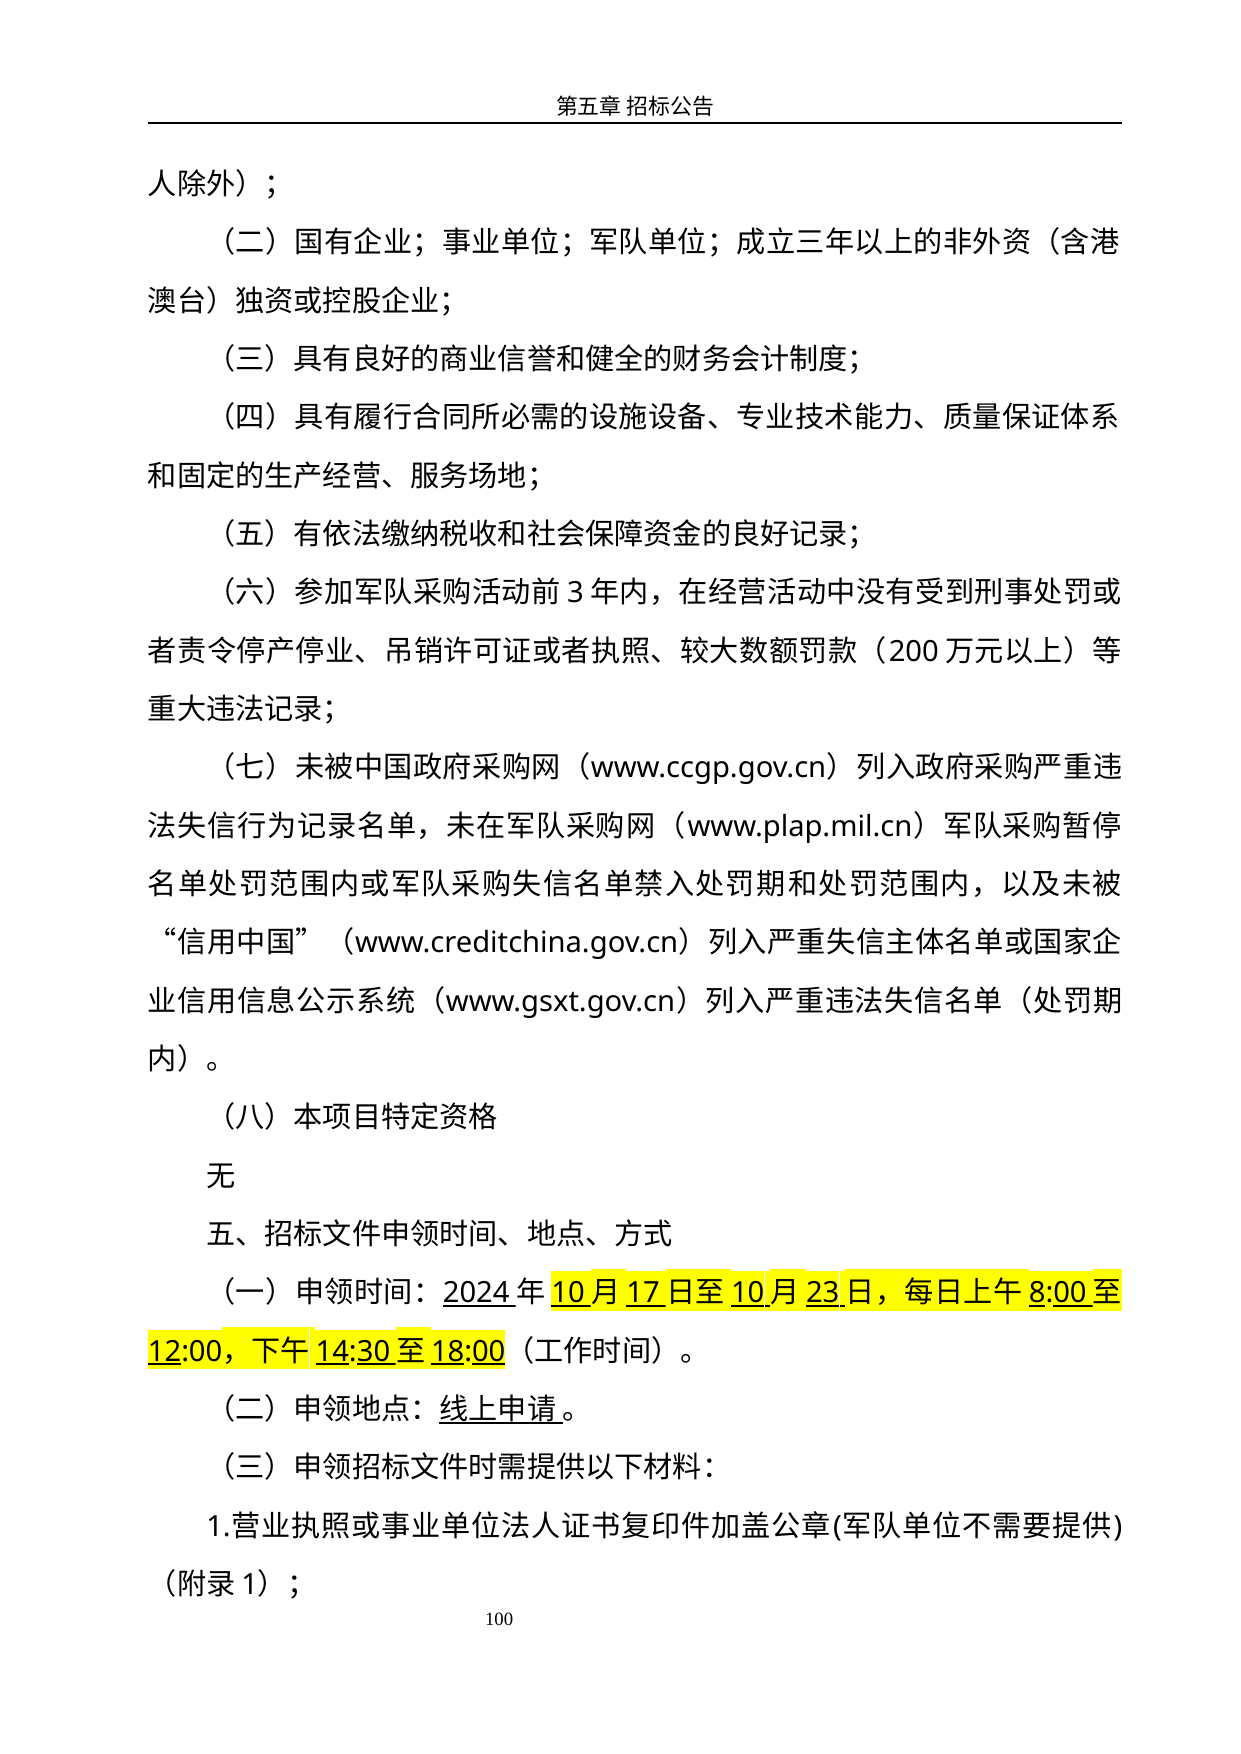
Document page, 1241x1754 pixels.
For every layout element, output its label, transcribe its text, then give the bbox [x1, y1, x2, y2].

text （三）具有良好的商业信誉和健全的财务会计制度； [148, 323, 1122, 381]
text （一）申领时间：2024年10月17日至10月23日，每日上午8:00至12:00，下午14:30至18:00（工作时间）。 [148, 1256, 1122, 1373]
text 1.营业执照或事业单位法人证书复印件加盖公章(军队单位不需要提供)（附录1）； [148, 1489, 1122, 1606]
text （五）有依法缴纳税收和社会保障资金的良好记录； [148, 498, 1122, 556]
text （六）参加军队采购活动前3年内，在经营活动中没有受到刑事处罚或者责令停产停业、吊销许可证或者执照、较大数额罚款（200万元以上）等重大违法记录； [148, 556, 1122, 731]
text （三）申领招标文件时需提供以下材料： [148, 1431, 1122, 1489]
text （八）本项目特定资格 [148, 1081, 1122, 1139]
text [148, 148, 1122, 206]
list 五、招标文件申领时间、地点、方式 [148, 1198, 1122, 1256]
text （七）未被中国政府采购网（www.ccgp.gov.cn）列入政府采购严重违法失信行为记录名单，未在军队采购网（www.plap.mil.cn）军队采购暂停名单处罚范围内或军队采购失信名单禁入处罚期和处罚范围内，以及未被“信用中国”（www.creditchina.gov.cn）列入严重失信主体名单或国家企业信用信息公示系统（www.gsxt.gov.cn）列入严重违法失信名单（处罚期内）。 [148, 731, 1122, 1081]
text 无 [148, 1139, 1122, 1198]
text （二）国有企业；事业单位；军队单位；成立三年以上的非外资（含港澳台）独资或控股企业； [148, 206, 1122, 323]
text （四）具有履行合同所必需的设施设备、专业技术能力、质量保证体系和固定的生产经营、服务场地； [148, 381, 1122, 498]
text （二）申领地点：线上申请 。 [148, 1373, 1122, 1431]
